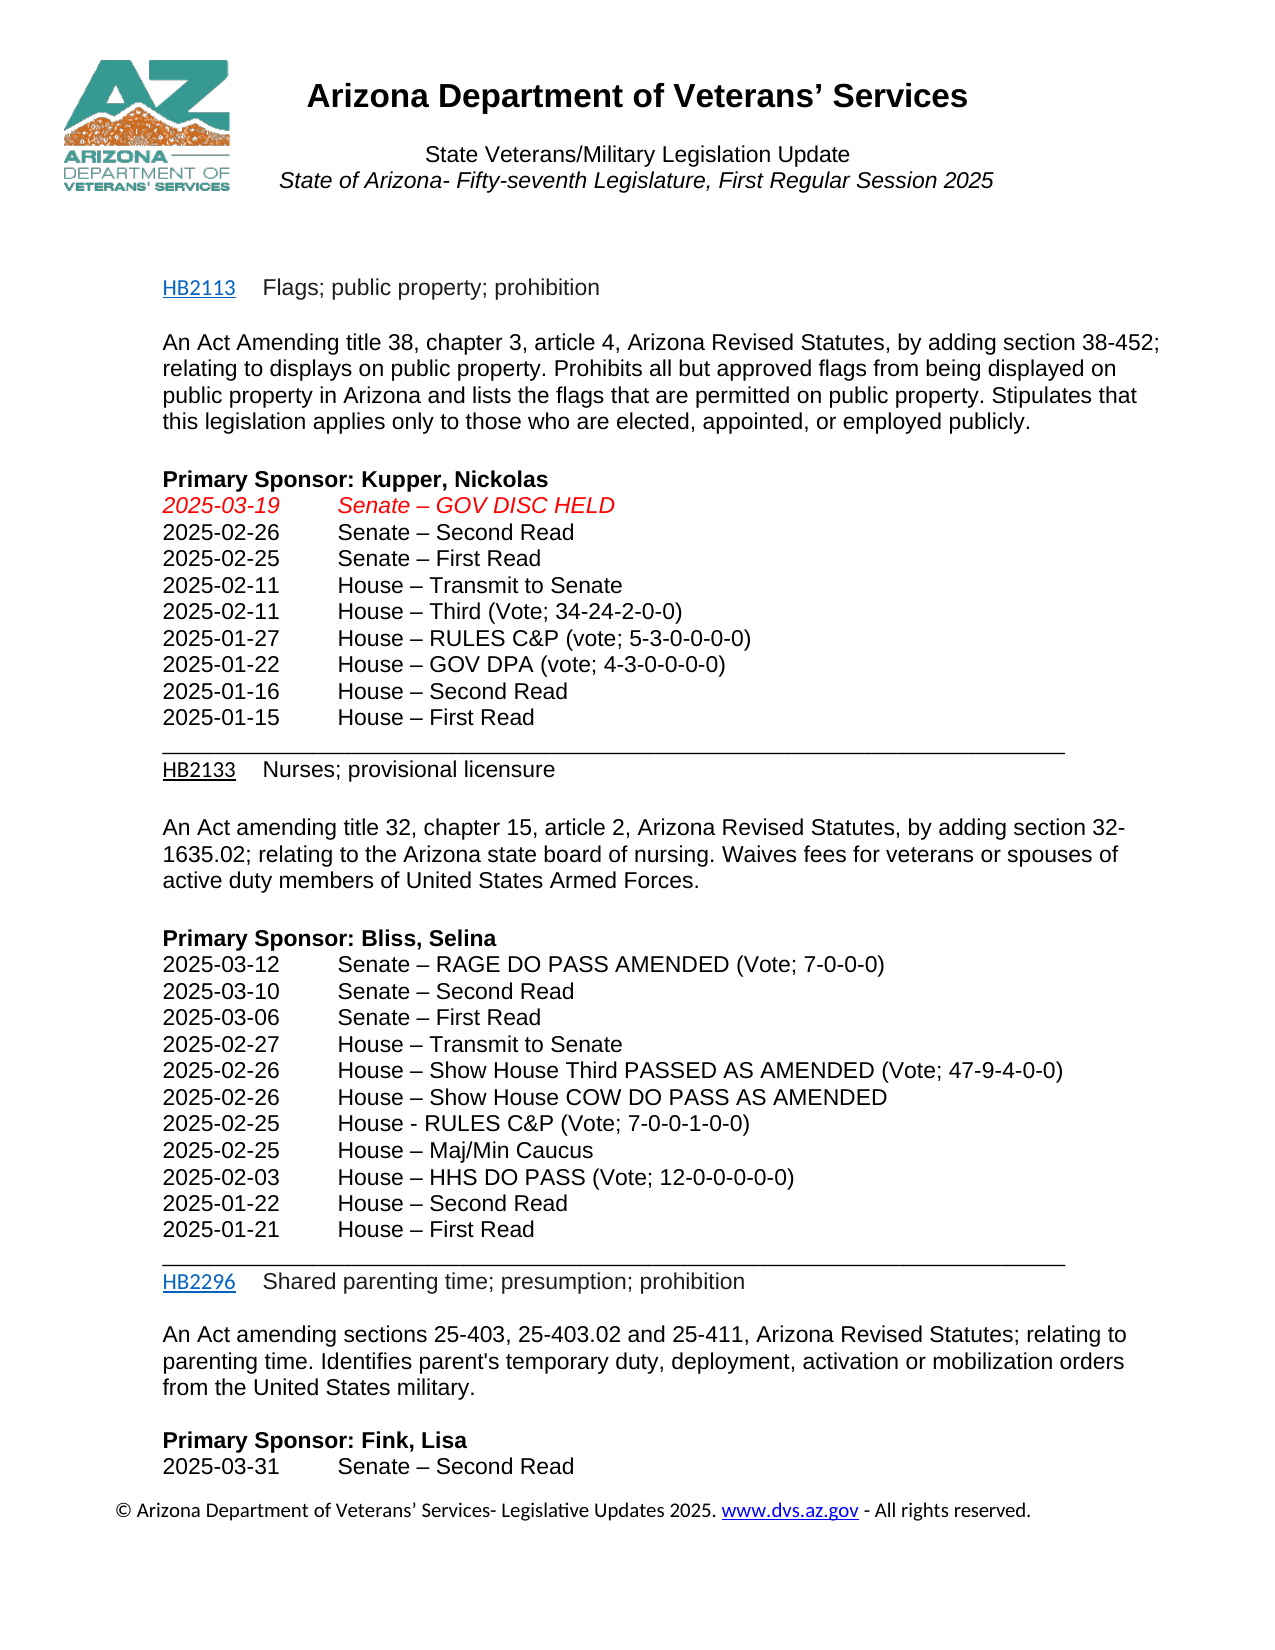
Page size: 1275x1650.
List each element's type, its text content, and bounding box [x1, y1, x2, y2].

text 2025-03-12 Senate – RAGE DO PASS AMENDED (Vote; 7-0-0-0) [162, 951, 1162, 977]
text An Act amending sections 25-403, 25-403.02 and 25-411, Arizona Revised Statutes; relating to parenting time. Identifies parent's temporary duty, deployment, activation or mobilization orders from the United States military. [162, 1321, 1162, 1400]
text 2025-02-26 House – Show House COW DO PASS AS AMENDED [162, 1084, 1162, 1110]
text 2025-02-25 House – Maj/Min Caucus [162, 1137, 1162, 1163]
text 2025-02-03 House – HHS DO PASS (Vote; 12-0-0-0-0-0) [162, 1163, 1162, 1190]
text 2025-02-26 House – Show House Third PASSED AS AMENDED (Vote; 47-9-4-0-0) [162, 1057, 1162, 1084]
text 2025-01-15 House – First Read [112, 704, 1162, 731]
text HB2133 Nurses; provisional licensure [112, 755, 1162, 783]
text 2025-03-10 Senate – Second Read [162, 978, 1162, 1004]
text HB2113 Flags; public property; prohibition [112, 273, 1162, 301]
picture [30, 25, 266, 226]
text ______________________________________________________________________________ [162, 1243, 1162, 1267]
text Primary Sponsor: Bliss, Selina [112, 924, 1162, 951]
text 2025-01-16 House – Second Read [162, 678, 1162, 704]
text 2025-02-11 House – Third (Vote; 34-24-2-0-0) [162, 598, 1162, 625]
text 2025-02-11 House – Transmit to Senate [162, 572, 1162, 598]
text 2025-02-27 House – Transmit to Senate [162, 1031, 1162, 1057]
text HB2296 Shared parenting time; presumption; prohibition [112, 1267, 1162, 1295]
text Primary Sponsor: Fink, Lisa [112, 1427, 1162, 1453]
text An Act Amending title 38, chapter 3, article 4, Arizona Revised Statutes, by adding section 38-452; relating to displays on public property. Prohibits all but approved flags from being displayed on public property in Arizona and lists the flags that are permitted on public property. Stipulates that this legislation applies only to those who are elected, appointed, or employed publicly. [162, 329, 1162, 434]
text 2025-01-22 House – Second Read [162, 1190, 1162, 1216]
text 2025-02-25 Senate – First Read [162, 545, 1162, 572]
text An Act amending title 32, chapter 15, article 2, Arizona Revised Statutes, by adding section 32-1635.02; relating to the Arizona state board of nursing. Waives fees for veterans or spouses of active duty members of United States Armed Forces. [162, 814, 1162, 893]
text 2025-02-25 House - RULES C&P (Vote; 7-0-0-1-0-0) [162, 1110, 1162, 1137]
text 2025-03-06 Senate – First Read [162, 1004, 1162, 1031]
text 2025-01-21 House – First Read [112, 1216, 1162, 1243]
text Primary Sponsor: Kupper, Nickolas [112, 466, 1162, 492]
text 2025-01-27 House – RULES C&P (vote; 5-3-0-0-0-0) [162, 625, 1162, 651]
text ______________________________________________________________________________ [162, 731, 1162, 755]
text 2025-02-26 Senate – Second Read [162, 519, 1162, 545]
text 2025-03-31 Senate – Second Read [162, 1453, 1162, 1480]
text 2025-03-19 Senate – GOV DISC HELD [162, 492, 1162, 518]
text 2025-01-22 House – GOV DPA (vote; 4-3-0-0-0-0) [162, 651, 1162, 678]
